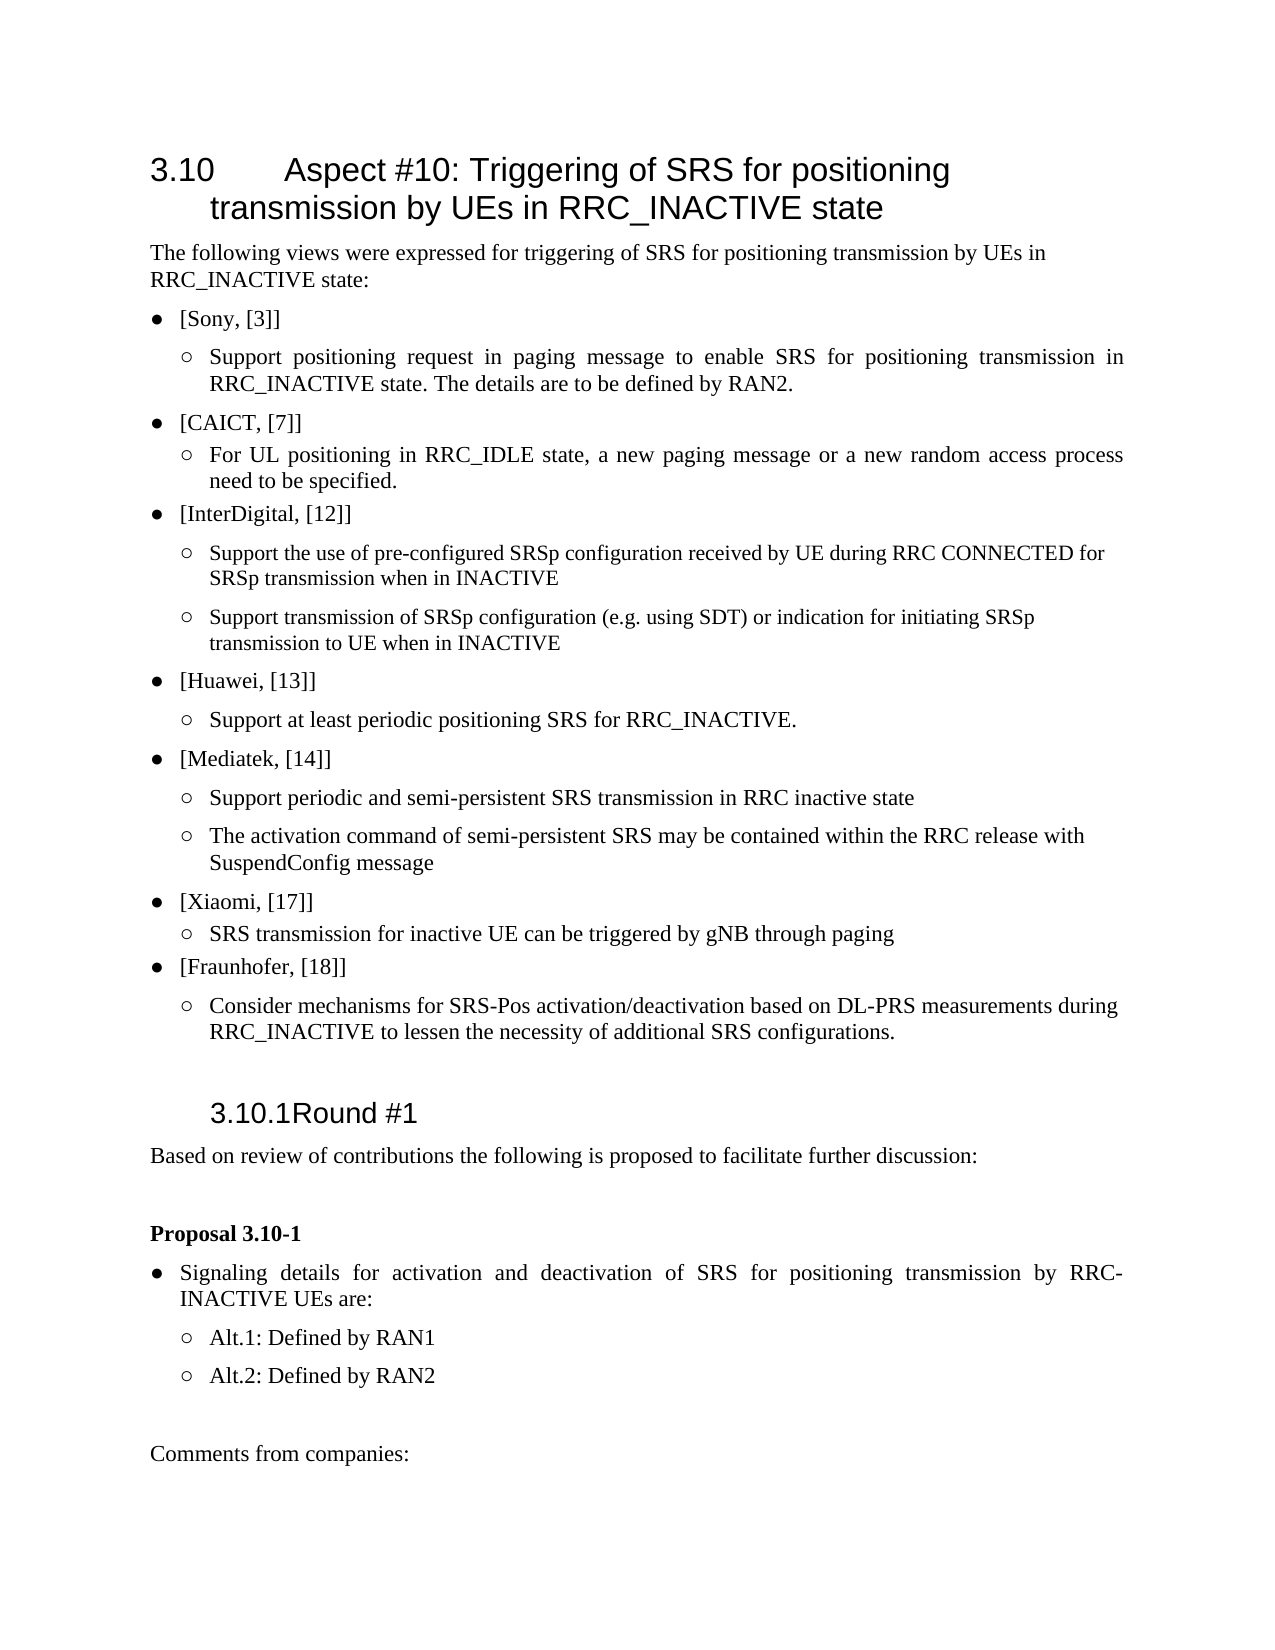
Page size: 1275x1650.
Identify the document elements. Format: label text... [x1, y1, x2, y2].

list Alt.1: Defined by RAN1 [179, 1324, 1125, 1350]
list [Xiaomi, [17]] [150, 888, 1125, 914]
list Support transmission of SRSp configuration (e.g. using SDT) or indication for initiating SRSp transmission to UE when in INACTIVE [179, 603, 1125, 655]
list Consider mechanisms for SRS-Pos activation/deactivation based on DL-PRS measurements during RRC_INACTIVE to lessen the necessity of additional SRS configurations. [179, 992, 1125, 1044]
list Support positioning request in paging message to enable SRS for positioning transmission in RRC_INACTIVE state. The details are to be defined by RAN2. [179, 343, 1125, 396]
list [Fraunhofer, [18]] [150, 953, 1125, 979]
list For UL positioning in RRC_IDLE state, a new paging message or a new random access process need to be specified. [179, 441, 1125, 494]
subtitle Round #1 [210, 1096, 1125, 1129]
list Support at least periodic positioning SRS for RRC_INACTIVE. [179, 706, 1125, 732]
list Alt.2: Defined by RAN2 [179, 1363, 1125, 1389]
list [Mediatek, [14]] [150, 745, 1125, 771]
list SRS transmission for inactive UE can be triggered by gNB through paging [179, 920, 1125, 947]
list The following views were expressed for triggering of SRS for positioning transmission by UEs in RRC_INACTIVE state: [150, 239, 1125, 292]
list [CAICT, [7]] [150, 409, 1125, 435]
list Support the use of pre-configured SRSp configuration received by UE during RRC CONNECTED for SRSp transmission when in INACTIVE [179, 539, 1125, 591]
list Signaling details for activation and deactivation of SRS for positioning transmission by RRC-INACTIVE UEs are: [150, 1258, 1125, 1311]
list The activation command of semi-persistent SRS may be contained within the RRC release with SuspendConfig message [179, 823, 1125, 875]
list [Huawei, [13]] [150, 667, 1125, 693]
list [InterDigital, [12]] [150, 500, 1125, 527]
list Support periodic and semi-persistent SRS transmission in RRC inactive state [179, 784, 1125, 810]
text Comments from companies: [150, 1440, 1125, 1467]
text Proposal 3.10-1 [150, 1220, 1125, 1246]
list [Sony, [3]] [150, 304, 1125, 331]
text Based on review of contributions the following is proposed to facilitate further discussion: [150, 1142, 1125, 1168]
subtitle Aspect #10: Triggering of SRS for positioning transmission by UEs in RRC_INACTIVE state [150, 150, 1125, 227]
